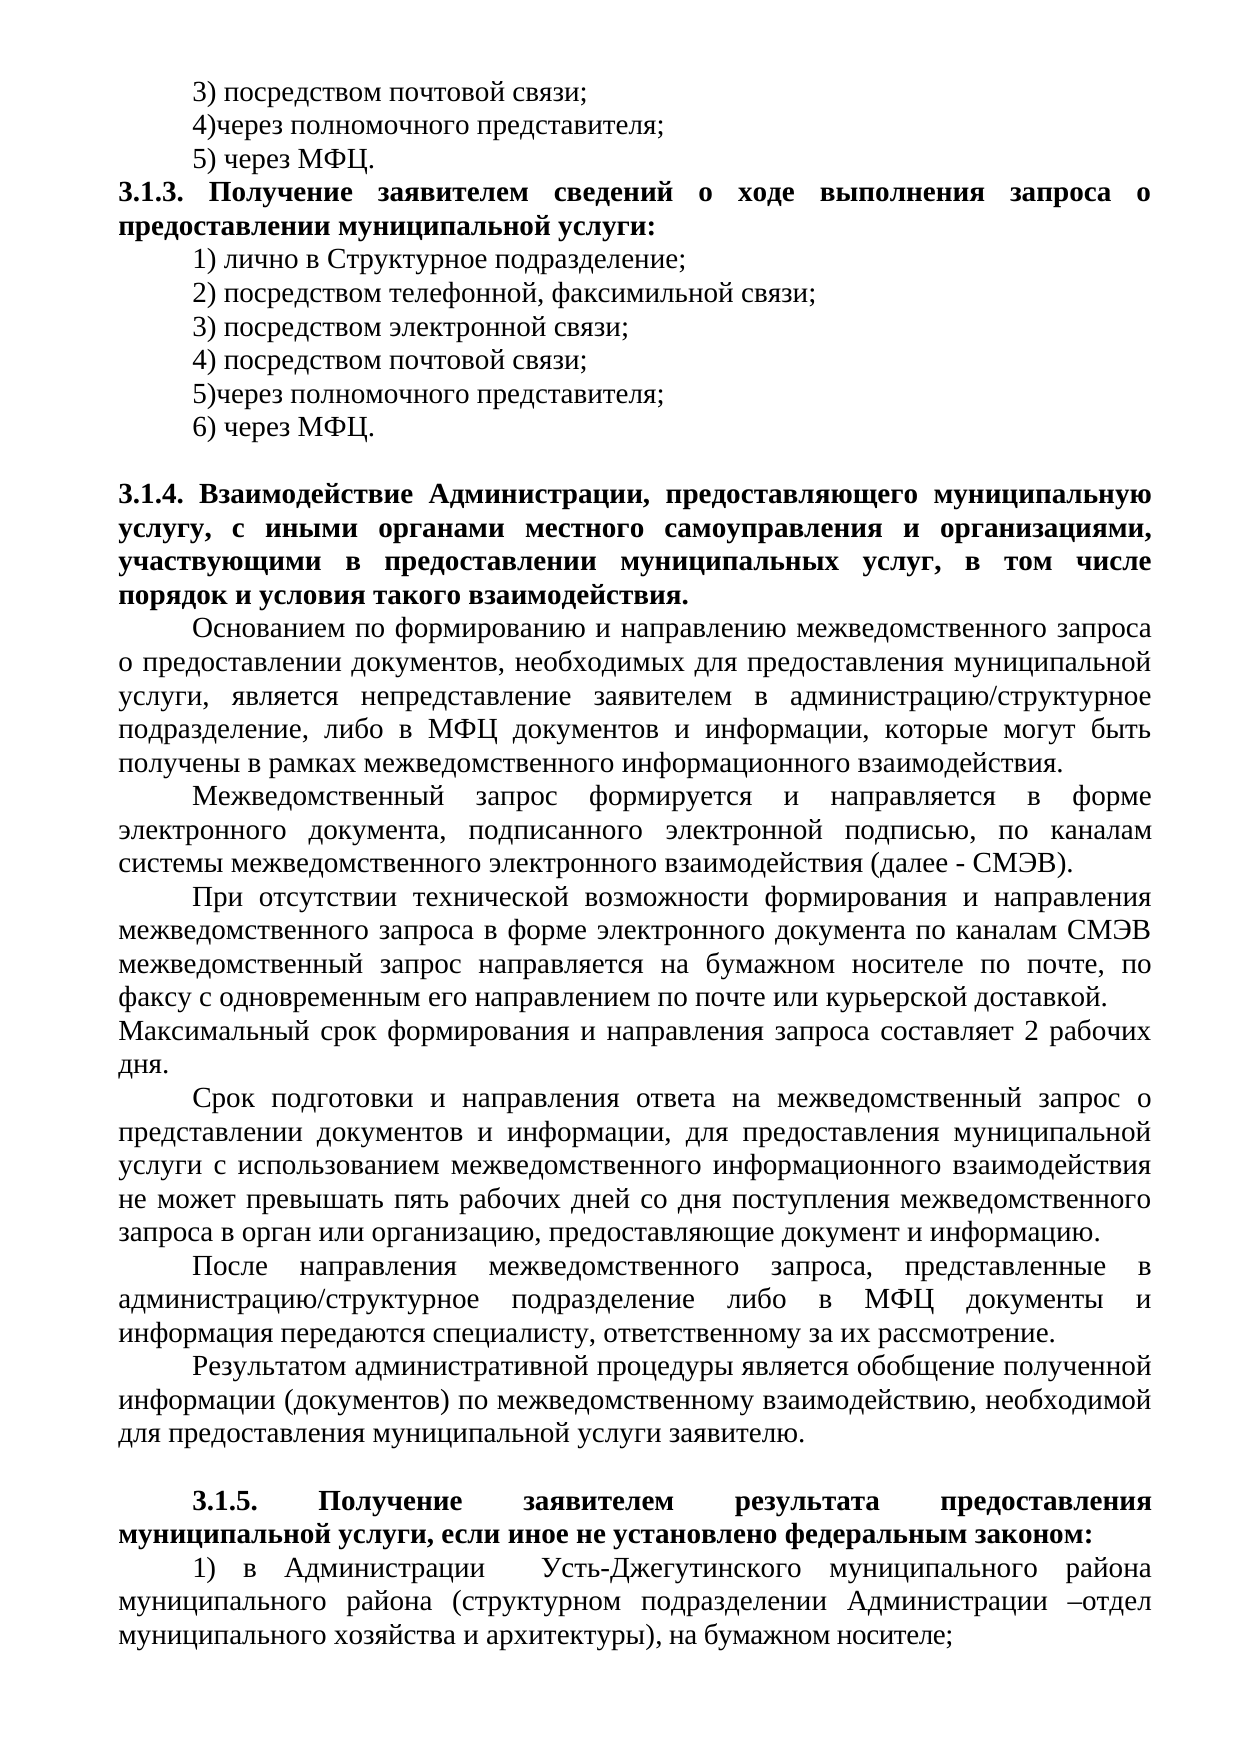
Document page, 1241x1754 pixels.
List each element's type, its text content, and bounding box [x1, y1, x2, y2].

text Результатом административной процедуры является обобщение полученной информации (документов) по межведомственному взаимодействию, необходимой для предоставления муниципальной услуги заявителю. [118, 1348, 1152, 1449]
text 4) посредством почтовой связи; [118, 342, 1152, 376]
text 6) через МФЦ. [118, 409, 1152, 443]
text Максимальный срок формирования и направления запроса составляет 2 рабочих дня. [118, 1013, 1152, 1080]
text 3.1.5. Получение заявителем результата предоставления муниципальной услуги, если иное не установлено федеральным законом: [118, 1483, 1152, 1550]
text После направления межведомственного запроса, представленные в администрацию/структурное подразделение либо в МФЦ документы и информация передаются специалисту, ответственному за их рассмотрение. [118, 1248, 1152, 1348]
text 2) посредством телефонной, факсимильной связи; [118, 275, 1152, 309]
text 3) посредством почтовой связи; [118, 74, 1152, 107]
text 4)через полномочного представителя; [118, 107, 1152, 141]
text 3.1.3. Получение заявителем сведений о ходе выполнения запроса о предоставлении муниципальной услуги: [118, 174, 1152, 242]
text 3) посредством электронной связи; [118, 309, 1152, 342]
text При отсутствии технической возможности формирования и направления межведомственного запроса в форме электронного документа по каналам СМЭВ межведомственный запрос направляется на бумажном носителе по почте, по факсу с одновременным его направлением по почте или курьерской доставкой. [118, 879, 1152, 1013]
text Межведомственный запрос формируется и направляется в форме электронного документа, подписанного электронной подписью, по каналам системы межведомственного электронного взаимодействия (далее - СМЭВ). [118, 778, 1152, 879]
text Срок подготовки и направления ответа на межведомственный запрос о представлении документов и информации, для предоставления муниципальной услуги с использованием межведомственного информационного взаимодействия не может превышать пять рабочих дней со дня поступления межведомственного запроса в орган или организацию, предоставляющие документ и информацию. [118, 1080, 1152, 1248]
text 5)через полномочного представителя; [118, 376, 1152, 409]
text 5) через МФЦ. [118, 141, 1152, 174]
text 1) в Администрации Усть-Джегутинского муниципального района муниципального района (структурном подразделении Администрации –отдел муниципального хозяйства и архитектуры), на бумажном носителе; [118, 1550, 1152, 1650]
text 3.1.4. Взаимодействие Администрации, предоставляющего муниципальную услугу, с иными органами местного самоуправления и организациями, участвующими в предоставлении муниципальных услуг, в том числе порядок и условия такого взаимодействия. [118, 476, 1152, 611]
text 1) лично в Структурное подразделение; [118, 242, 1152, 275]
text Основанием по формированию и направлению межведомственного запроса о предоставлении документов, необходимых для предоставления муниципальной услуги, является непредставление заявителем в администрацию/структурное подразделение, либо в МФЦ документов и информации, которые могут быть получены в рамках межведомственного информационного взаимодействия. [118, 611, 1152, 778]
